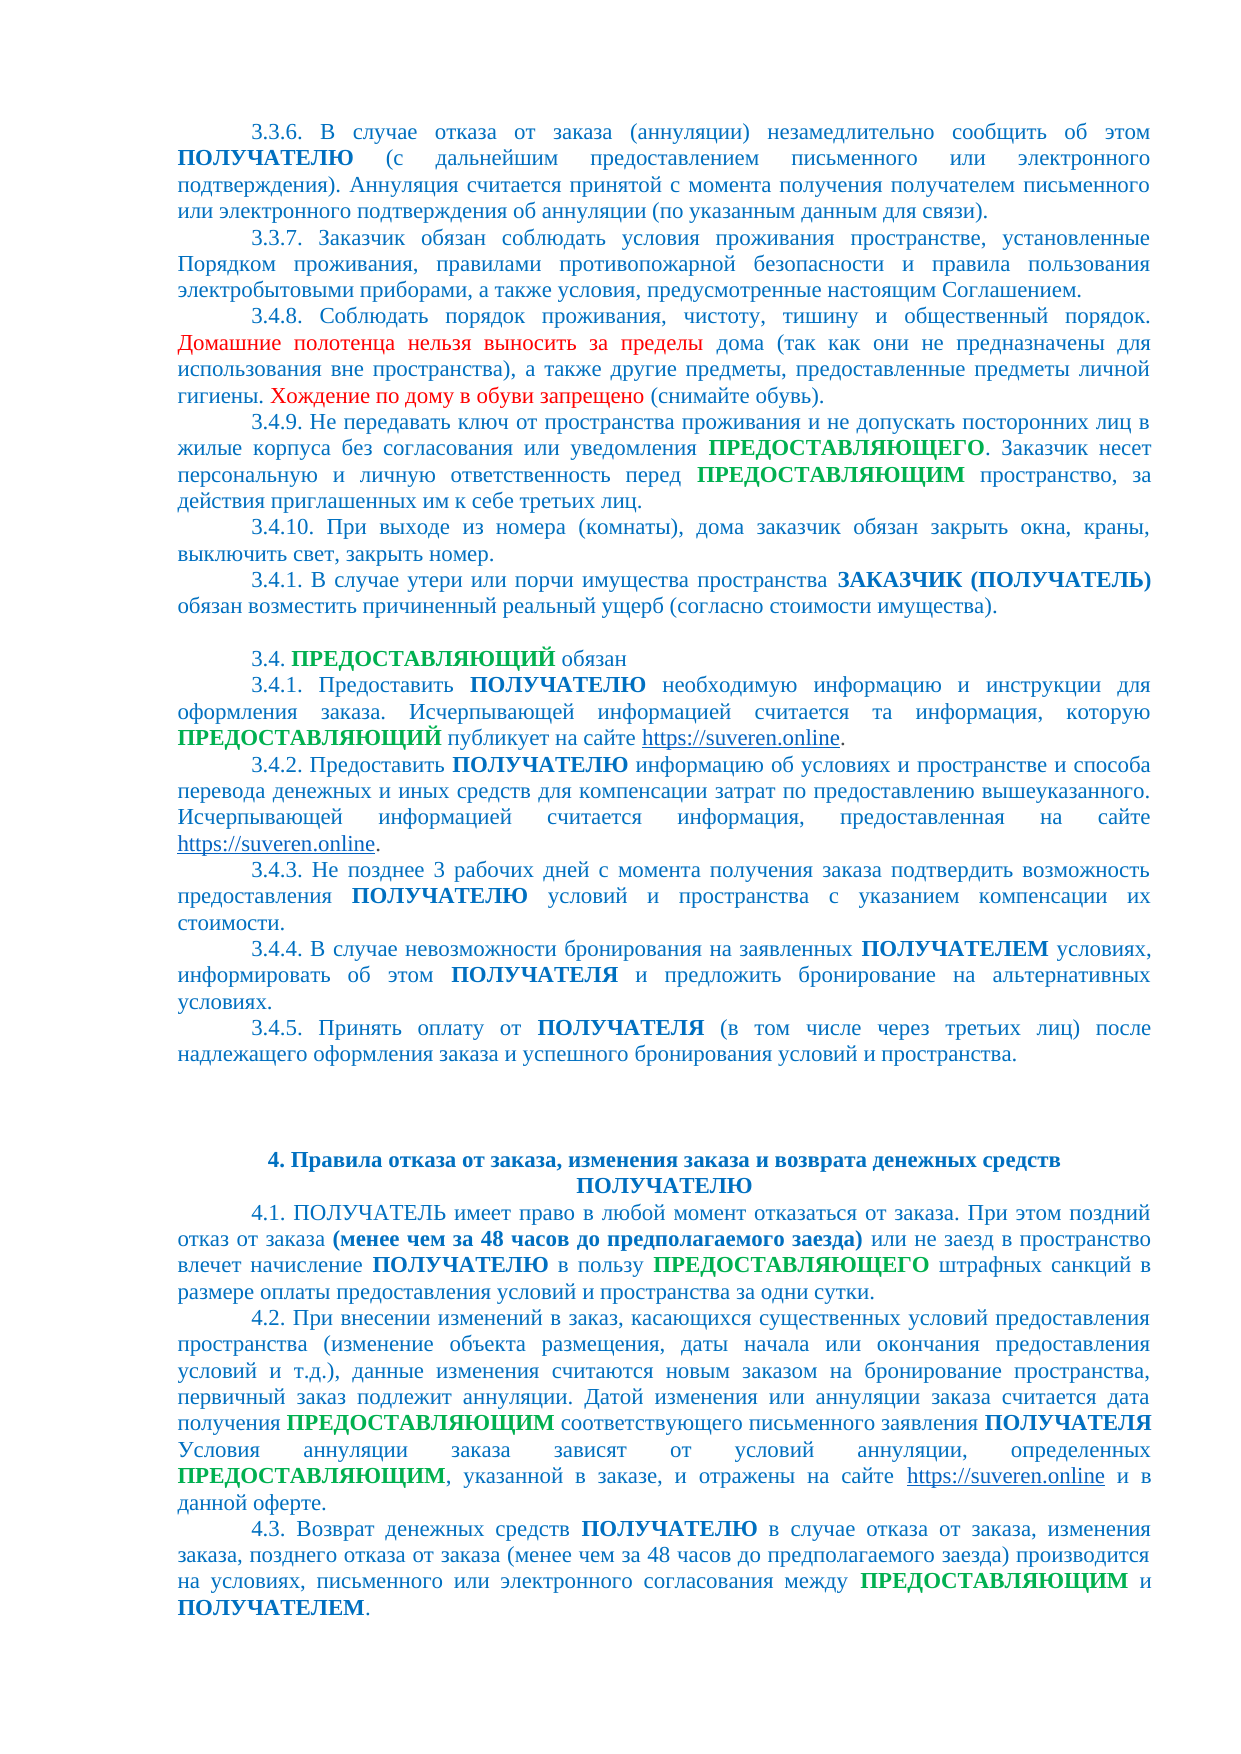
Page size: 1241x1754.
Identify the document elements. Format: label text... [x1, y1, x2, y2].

text 3.3.7. Заказчик обязан соблюдать условия проживания пространстве, установленные Порядком проживания, правилами противопожарной безопасности и правила пользования электробытовыми приборами, а также условия, предусмотренные настоящим Соглашением. [177, 223, 1152, 303]
text 3.4.8. Соблюдать порядок проживания, чистоту, тишину и общественный порядок. Домашние полотенца нельзя выносить за пределы дома (так как они не предназначены для использования вне пространства), а также другие предметы, предоставленные предметы личной гигиены. Хождение по дому в обуви запрещено (снимайте обувь). [177, 303, 1152, 408]
text 4. Правила отказа от заказа, изменения заказа и возврата денежных средств ПОЛУЧАТЕЛЮ [177, 1146, 1152, 1199]
text 3.4. ПРЕДОСТАВЛЯЮЩИЙ обязан [177, 645, 1152, 672]
text 3.4.2. Предоставить ПОЛУЧАТЕЛЮ информацию об условиях и пространстве и способа перевода денежных и иных средств для компенсации затрат по предоставлению вышеуказанного. Исчерпывающей информацией считается информация, предоставленная на сайте https://suveren.online. [177, 751, 1152, 856]
text 3.4.9. Не передавать ключ от пространства проживания и не допускать посторонних лиц в жилые корпуса без согласования или уведомления ПРЕДОСТАВЛЯЮЩЕГО. Заказчик несет персональную и личную ответственность перед ПРЕДОСТАВЛЯЮЩИМ пространство, за действия приглашенных им к себе третьих лиц. [177, 408, 1152, 513]
text 4.2. При внесении изменений в заказ, касающихся существенных условий предоставления пространства (изменение объекта размещения, даты начала или окончания предоставления условий и т.д.), данные изменения считаются новым заказом на бронирование пространства, первичный заказ подлежит аннуляции. Датой изменения или аннуляции заказа считается дата получения ПРЕДОСТАВЛЯЮЩИМ соответствующего письменного заявления ПОЛУЧАТЕЛЯ Условия аннуляции заказа зависят от условий аннуляции, определенных ПРЕДОСТАВЛЯЮЩИМ, указанной в заказе, и отражены на сайте https://suveren.online и в данной оферте. [177, 1304, 1152, 1515]
text 3.4.1. В случае утери или порчи имущества пространства ЗАКАЗЧИК (ПОЛУЧАТЕЛЬ) обязан возместить причиненный реальный ущерб (согласно стоимости имущества). [177, 566, 1152, 619]
text 3.4.3. Не позднее 3 рабочих дней с момента получения заказа подтвердить возможность предоставления ПОЛУЧАТЕЛЮ условий и пространства с указанием компенсации их стоимости. [177, 856, 1152, 935]
text 3.3.6. В случае отказа от заказа (аннуляции) незамедлительно сообщить об этом ПОЛУЧАТЕЛЮ (с дальнейшим предоставлением письменного или электронного подтверждения). Аннуляция считается принятой с момента получения получателем письменного или электронного подтверждения об аннуляции (по указанным данным для связи). [177, 118, 1152, 223]
text 3.4.5. Принять оплату от ПОЛУЧАТЕЛЯ (в том числе через третьих лиц) после надлежащего оформления заказа и успешного бронирования условий и пространства. [177, 1014, 1152, 1067]
text 4.3. Возврат денежных средств ПОЛУЧАТЕЛЮ в случае отказа от заказа, изменения заказа, позднего отказа от заказа (менее чем за 48 часов до предполагаемого заезда) производится на условиях, письменного или электронного согласования между ПРЕДОСТАВЛЯЮЩИМ и ПОЛУЧАТЕЛЕМ. [177, 1515, 1152, 1620]
text 3.4.10. При выходе из номера (комнаты), дома заказчик обязан закрыть окна, краны, выключить свет, закрыть номер. [177, 513, 1152, 566]
text 3.4.4. В случае невозможности бронирования на заявленных ПОЛУЧАТЕЛЕМ условиях, информировать об этом ПОЛУЧАТЕЛЯ и предложить бронирование на альтернативных условиях. [177, 935, 1152, 1014]
text 3.4.1. Предоставить ПОЛУЧАТЕЛЮ необходимую информацию и инструкции для оформления заказа. Исчерпывающей информацией считается та информация, которую ПРЕДОСТАВЛЯЮЩИЙ публикует на сайте https://suveren.online. [177, 672, 1152, 751]
text 4.1. ПОЛУЧАТЕЛЬ имеет право в любой момент отказаться от заказа. При этом поздний отказ от заказа (менее чем за 48 часов до предполагаемого заезда) или не заезд в пространство влечет начисление ПОЛУЧАТЕЛЮ в пользу ПРЕДОСТАВЛЯЮЩЕГО штрафных санкций в размере оплаты предоставления условий и пространства за одни сутки. [177, 1199, 1152, 1304]
